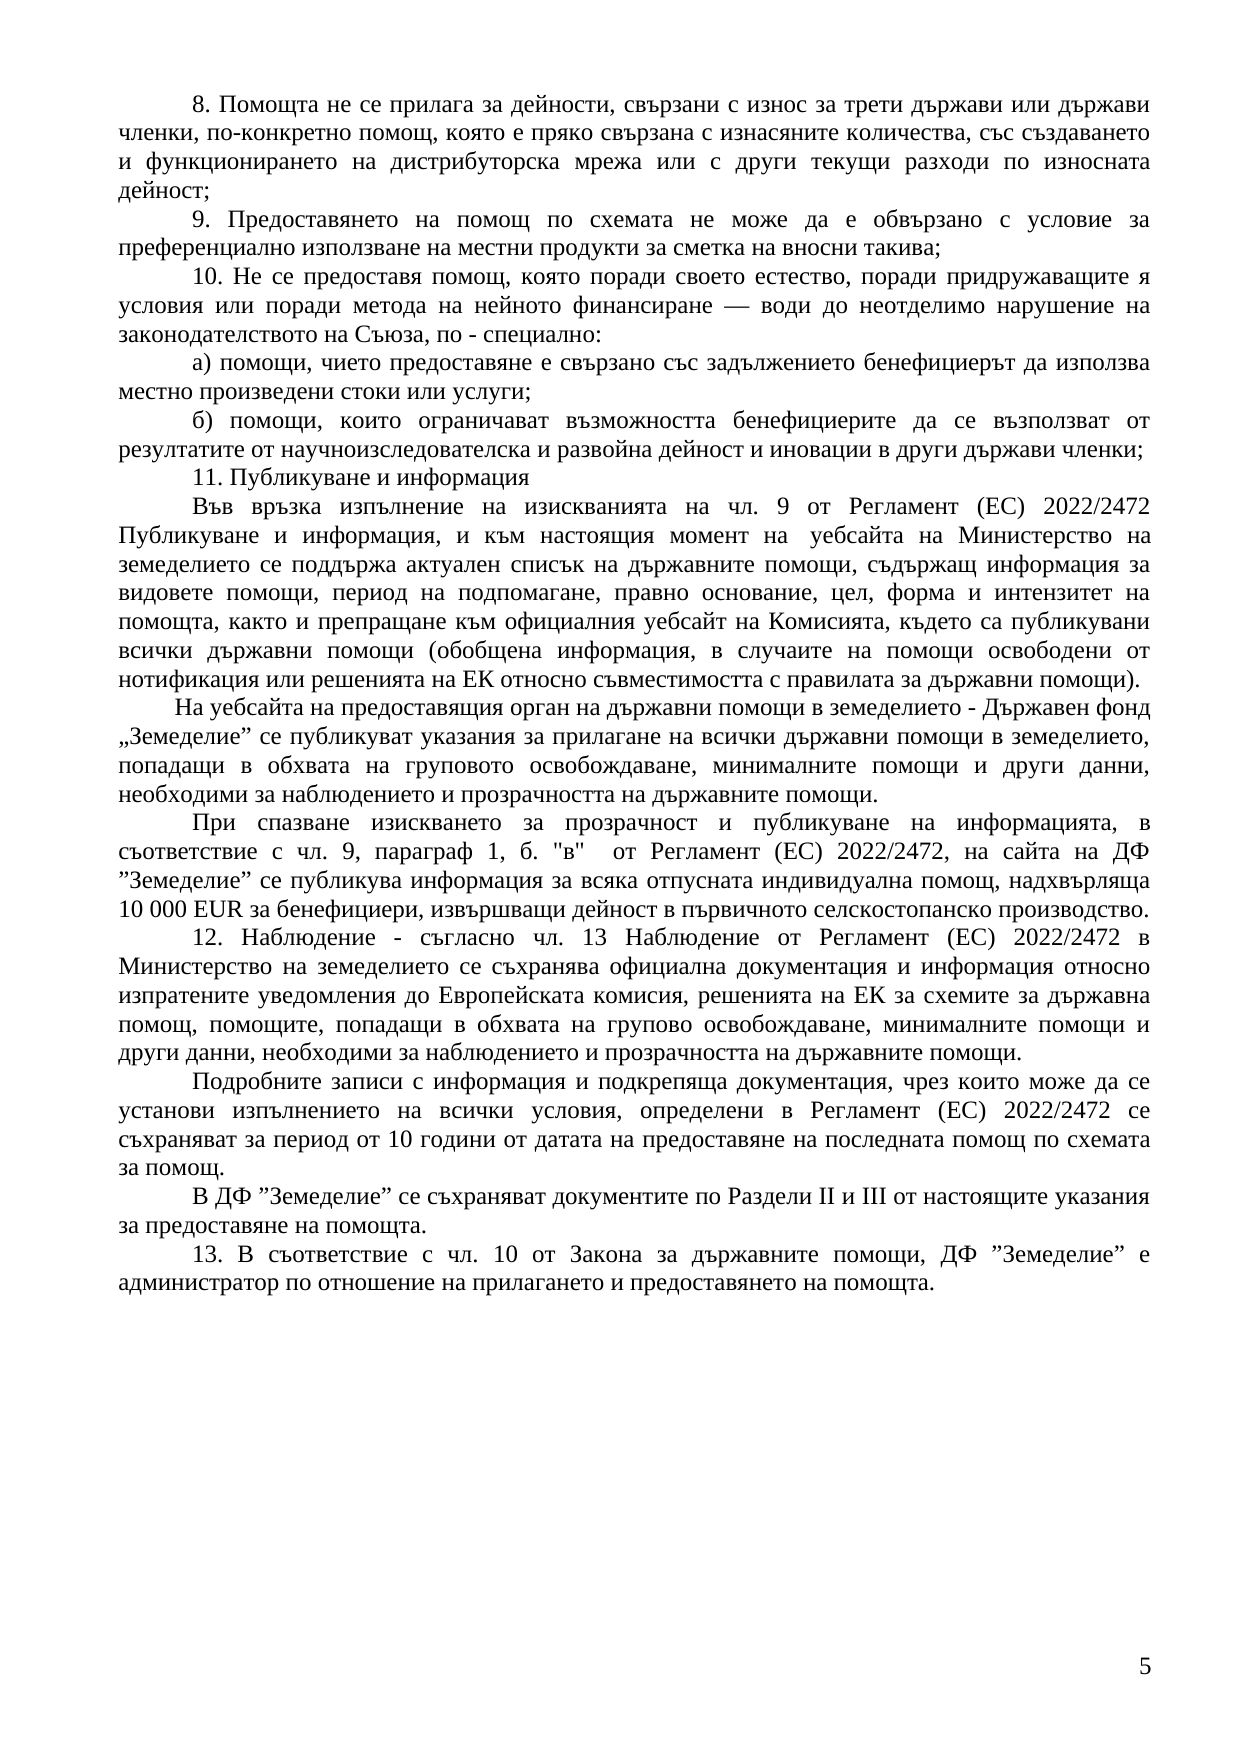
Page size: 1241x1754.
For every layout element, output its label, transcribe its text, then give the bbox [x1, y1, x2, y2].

text 11. Публикуване и информация [192, 462, 1152, 491]
text На уебсайта на предоставящия орган на държавни помощи в земеделието - Държавен фонд „Земеделие” се публикуват указания за прилагане на всички държавни помощи в земеделието, попадащи в обхвата на груповото освобождаване, минималните помощи и други данни, необходими за наблюдението и прозрачността на държавните помощи. [118, 692, 1152, 807]
text При спазване изискването за прозрачност и публикуване на информацията, в съответствие с чл. 9, параграф 1, б. "в" от Регламент (ЕС) 2022/2472, на сайта на ДФ ”Земеделие” се публикува информация за всяка отпусната индивидуална помощ, надхвърляща 10 000 EUR за бенефициери, извършващи дейност в първичното селскостопанско производство. [118, 807, 1152, 922]
text 13. В съответствие с чл. 10 от Закона за държавните помощи, ДФ ”Земеделие” е администратор по отношение на прилагането и предоставянето на помощта. [118, 1239, 1152, 1296]
text В ДФ ”Земеделие” се съхраняват документите по Раздели ІІ и ІІІ от настоящите указания за предоставяне на помощта. [118, 1181, 1152, 1239]
text 12. Наблюдение - съгласно чл. 13 Наблюдение от Регламент (ЕС) 2022/2472 в Министерство на земеделието се съхранява официална документация и информация относно изпратените уведомления до Европейската комисия, решенията на ЕК за схемите за държавна помощ, помощите, попадащи в обхвата на групово освобождаване, минималните помощи и други данни, необходими за наблюдението и прозрачността на държавните помощи. [118, 922, 1152, 1066]
text Във връзка изпълнение на изискванията на чл. 9 от Регламент (ЕС) 2022/2472 Публикуване и информация, и към настоящия момент на уебсайта на Министерство на земеделието се поддържа актуален списък на държавните помощи, съдържащ информация за видовете помощи, период на подпомагане, правно основание, цел, форма и интензитет на помощта, както и препращане към официалния уебсайт на Комисията, където са публикувани всички държавни помощи (обобщена информация, в случаите на помощи освободени от нотификация или решенията на ЕК относно съвместимостта с правилата за държавни помощи). [118, 491, 1152, 692]
text а) помощи, чието предоставяне е свързано със задължението бенефициерът да използва местно произведени стоки или услуги; [118, 347, 1152, 405]
text 8. Помощта не се прилага за дейности, свързани с износ за трети държави или държави членки, по-конкретно помощ, която е пряко свързана с изнасяните количества, със създаването и функционирането на дистрибуторска мрежа или с други текущи разходи по износната дейност; [118, 89, 1152, 204]
text 9. Предоставянето на помощ по схемата не може да е обвързано с условие за преференциално използване на местни продукти за сметка на вносни такива; [118, 204, 1152, 261]
text б) помощи, които ограничават възможността бенефициерите да се възползват от резултатите от научноизследователска и развойна дейност и иновации в други държави членки; [118, 405, 1152, 462]
text 10. Не се предоставя помощ, която поради своето естество, поради придружаващите я условия или поради метода на нейното финансиране — води до неотделимо нарушение на законодателството на Съюза, по - специално: [118, 261, 1152, 347]
text Подробните записи с информация и подкрепяща документация, чрез които може да се установи изпълнението на всички условия, определени в Регламент (ЕС) 2022/2472 се съхраняват за период от 10 години от датата на предоставяне на последната помощ по схемата за помощ. [118, 1066, 1152, 1181]
